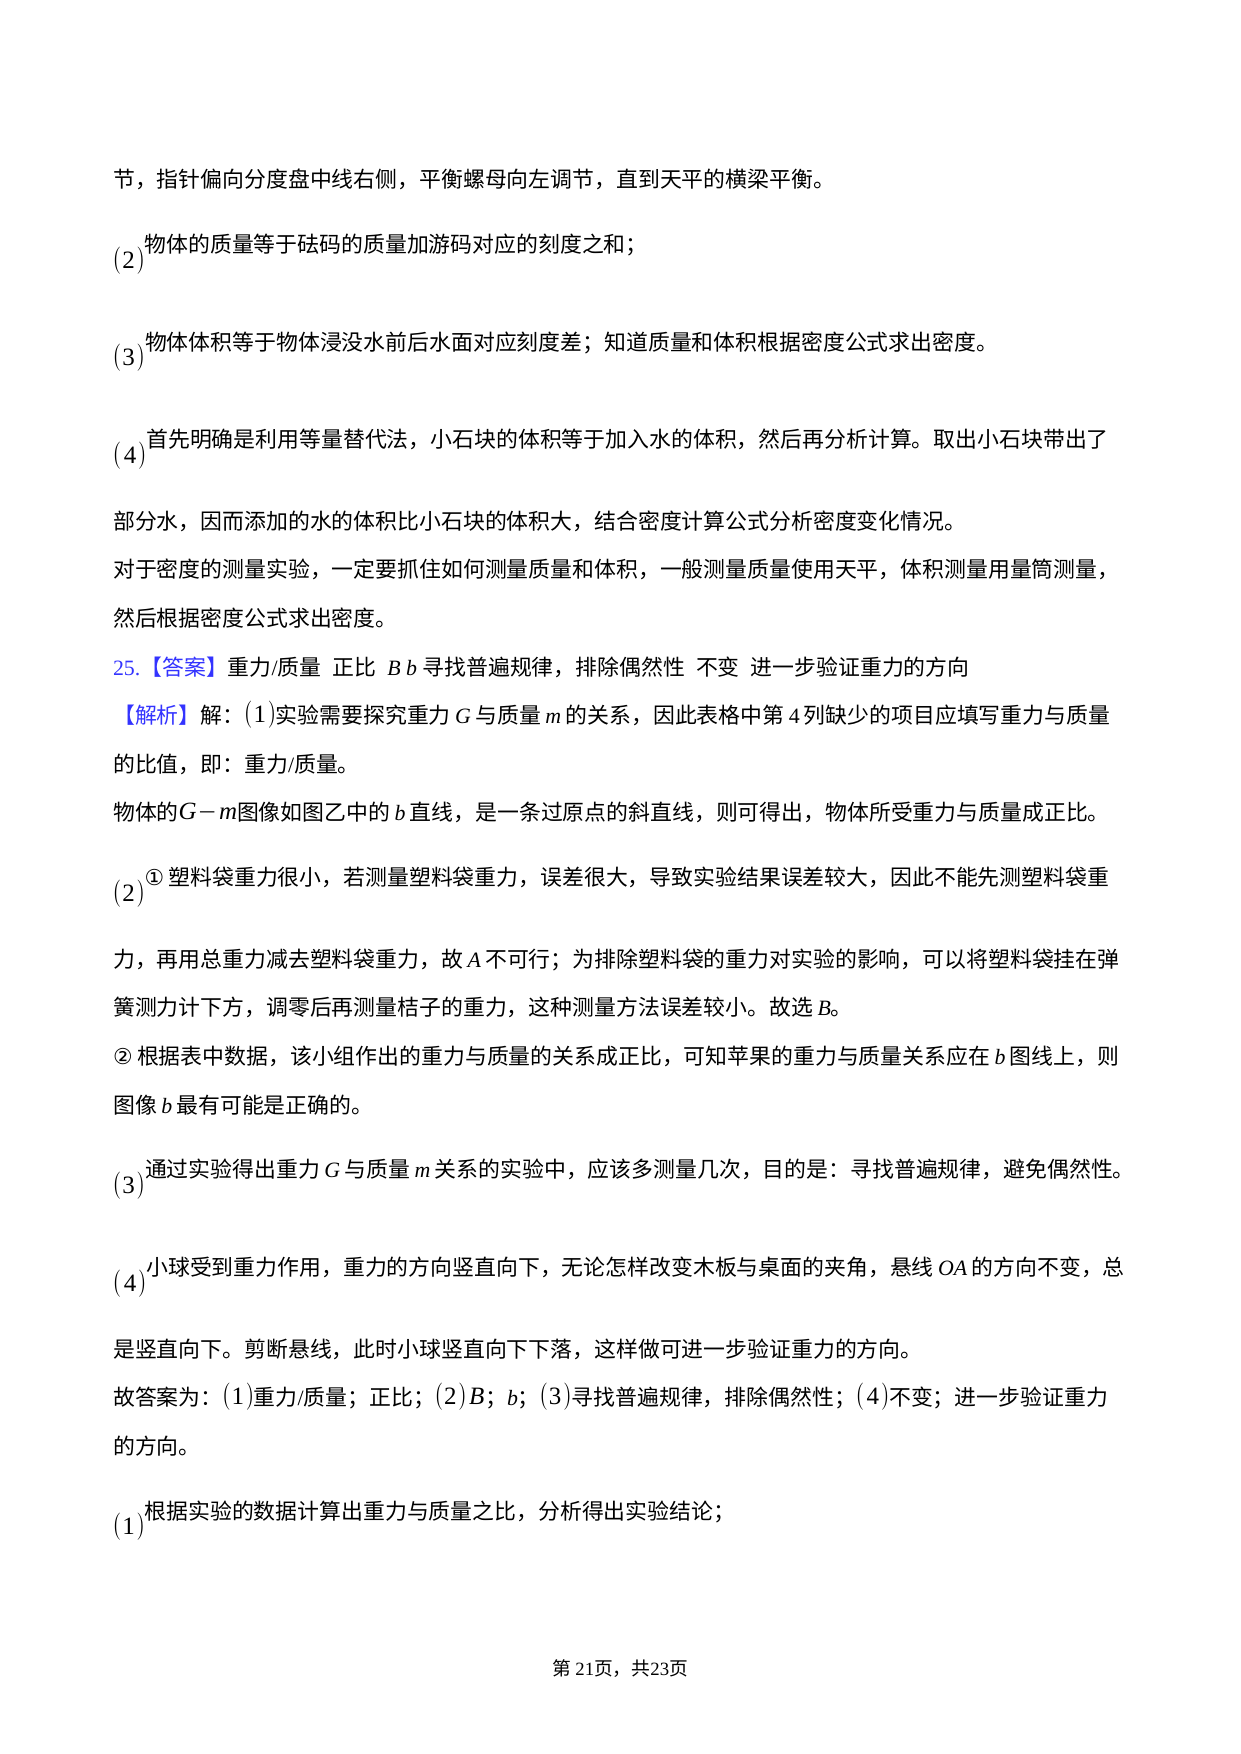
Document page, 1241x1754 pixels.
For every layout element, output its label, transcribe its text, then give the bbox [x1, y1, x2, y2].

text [113, 162, 1127, 633]
text 25.【答案】重力/质量 正比 B b 寻找普遍规律，排除偶然性 不变 进一步验证重力的方向 [113, 649, 1127, 682]
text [113, 697, 1127, 1559]
